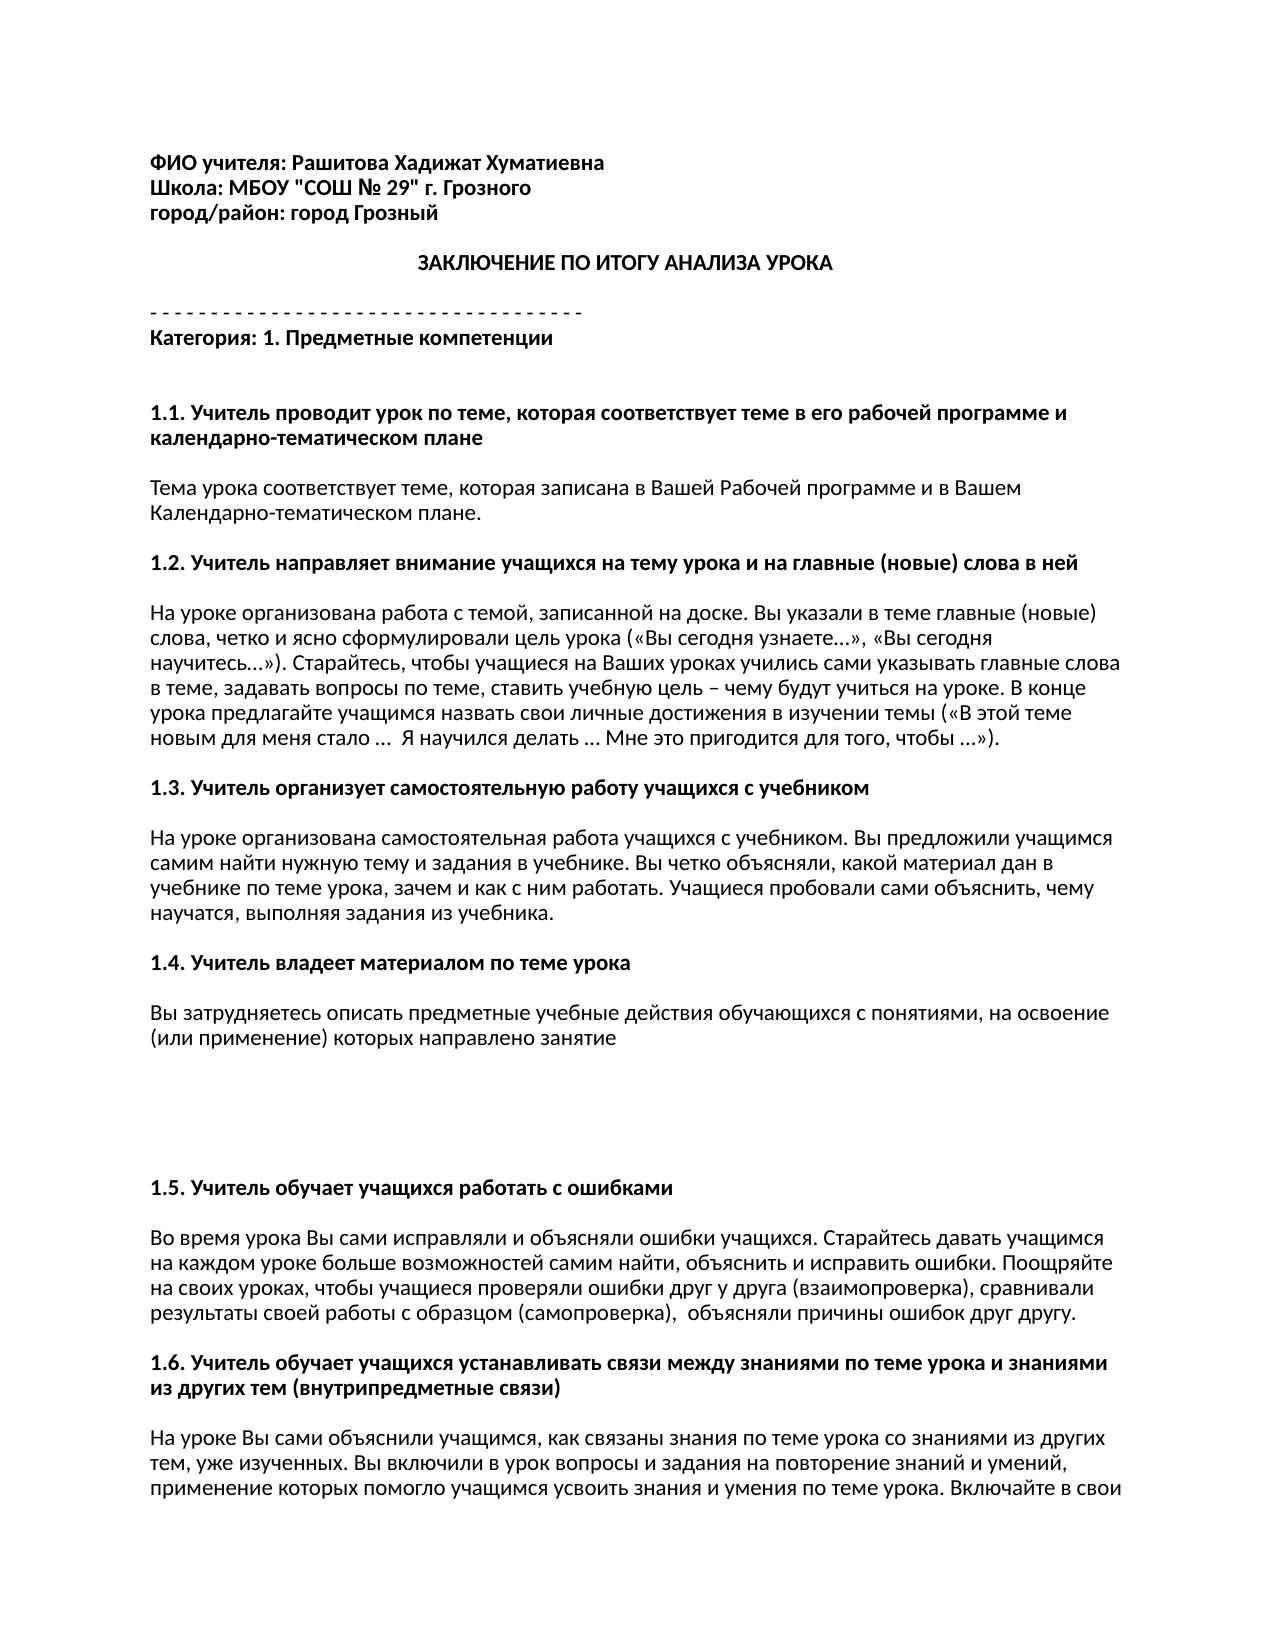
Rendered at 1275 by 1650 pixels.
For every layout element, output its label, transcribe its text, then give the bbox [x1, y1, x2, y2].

text ФИО учителя: Рашитова Хадижат Хуматиевна [150, 150, 1125, 175]
text город/район: город Грозный [150, 200, 1125, 225]
text Школа: МБОУ "СОШ № 29" г. Грозного [150, 175, 1125, 200]
text 1.5. Учитель обучает учащихся работать с ошибками [150, 1175, 1125, 1200]
text 1.3. Учитель организует самостоятельную работу учащихся с учебником [150, 775, 1125, 800]
text Во время урока Вы сами исправляли и объясняли ошибки учащихся. Старайтесь давать учащимся на каждом уроке больше возможностей самим найти, объяснить и исправить ошибки. Поощряйте на своих уроках, чтобы учащиеся проверяли ошибки друг у друга (взаимопроверка), сравнивали результаты своей работы с образцом (самопроверка), объясняли причины ошибок друг другу. [150, 1225, 1125, 1325]
text Категория: 1. Предметные компетенции [150, 325, 1125, 350]
text На уроке организована работа с темой, записанной на доске. Вы указали в теме главные (новые) слова, четко и ясно сформулировали цель урока («Вы сегодня узнаете…», «Вы сегодня научитесь…»). Старайтесь, чтобы учащиеся на Ваших уроках учились сами указывать главные слова в теме, задавать вопросы по теме, ставить учебную цель – чему будут учиться на уроке. В конце урока предлагайте учащимся назвать свои личные достижения в изучении темы («В этой теме новым для меня стало … Я научился делать … Мне это пригодится для того, чтобы …»). [150, 600, 1125, 750]
text Тема урока соответствует теме, которая записана в Вашей Рабочей программе и в Вашем Календарно-тематическом плане. [150, 475, 1125, 525]
text Вы затрудняетесь описать предметные учебные действия обучающихся с понятиями, на освоение (или применение) которых направлено занятие [150, 1000, 1125, 1050]
text 1.1. Учитель проводит урок по теме, которая соответствует теме в его рабочей программе и календарно-тематическом плане [150, 400, 1125, 450]
text На уроке организована самостоятельная работа учащихся с учебником. Вы предложили учащимся самим найти нужную тему и задания в учебнике. Вы четко объясняли, какой материал дан в учебнике по теме урока, зачем и как с ним работать. Учащиеся пробовали сами объяснить, чему научатся, выполняя задания из учебника. [150, 825, 1125, 925]
text 1.4. Учитель владеет материалом по теме урока [150, 950, 1125, 975]
text 1.6. Учитель обучает учащихся устанавливать связи между знаниями по теме урока и знаниями из других тем (внутрипредметные связи) [150, 1350, 1125, 1400]
text 1.2. Учитель направляет внимание учащихся на тему урока и на главные (новые) слова в ней [150, 550, 1125, 575]
text ЗАКЛЮЧЕНИЕ ПО ИТОГУ АНАЛИЗА УРОКА [150, 250, 1125, 275]
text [150, 1425, 1125, 1500]
text - - - - - - - - - - - - - - - - - - - - - - - - - - - - - - - - - - - - [150, 300, 1125, 325]
